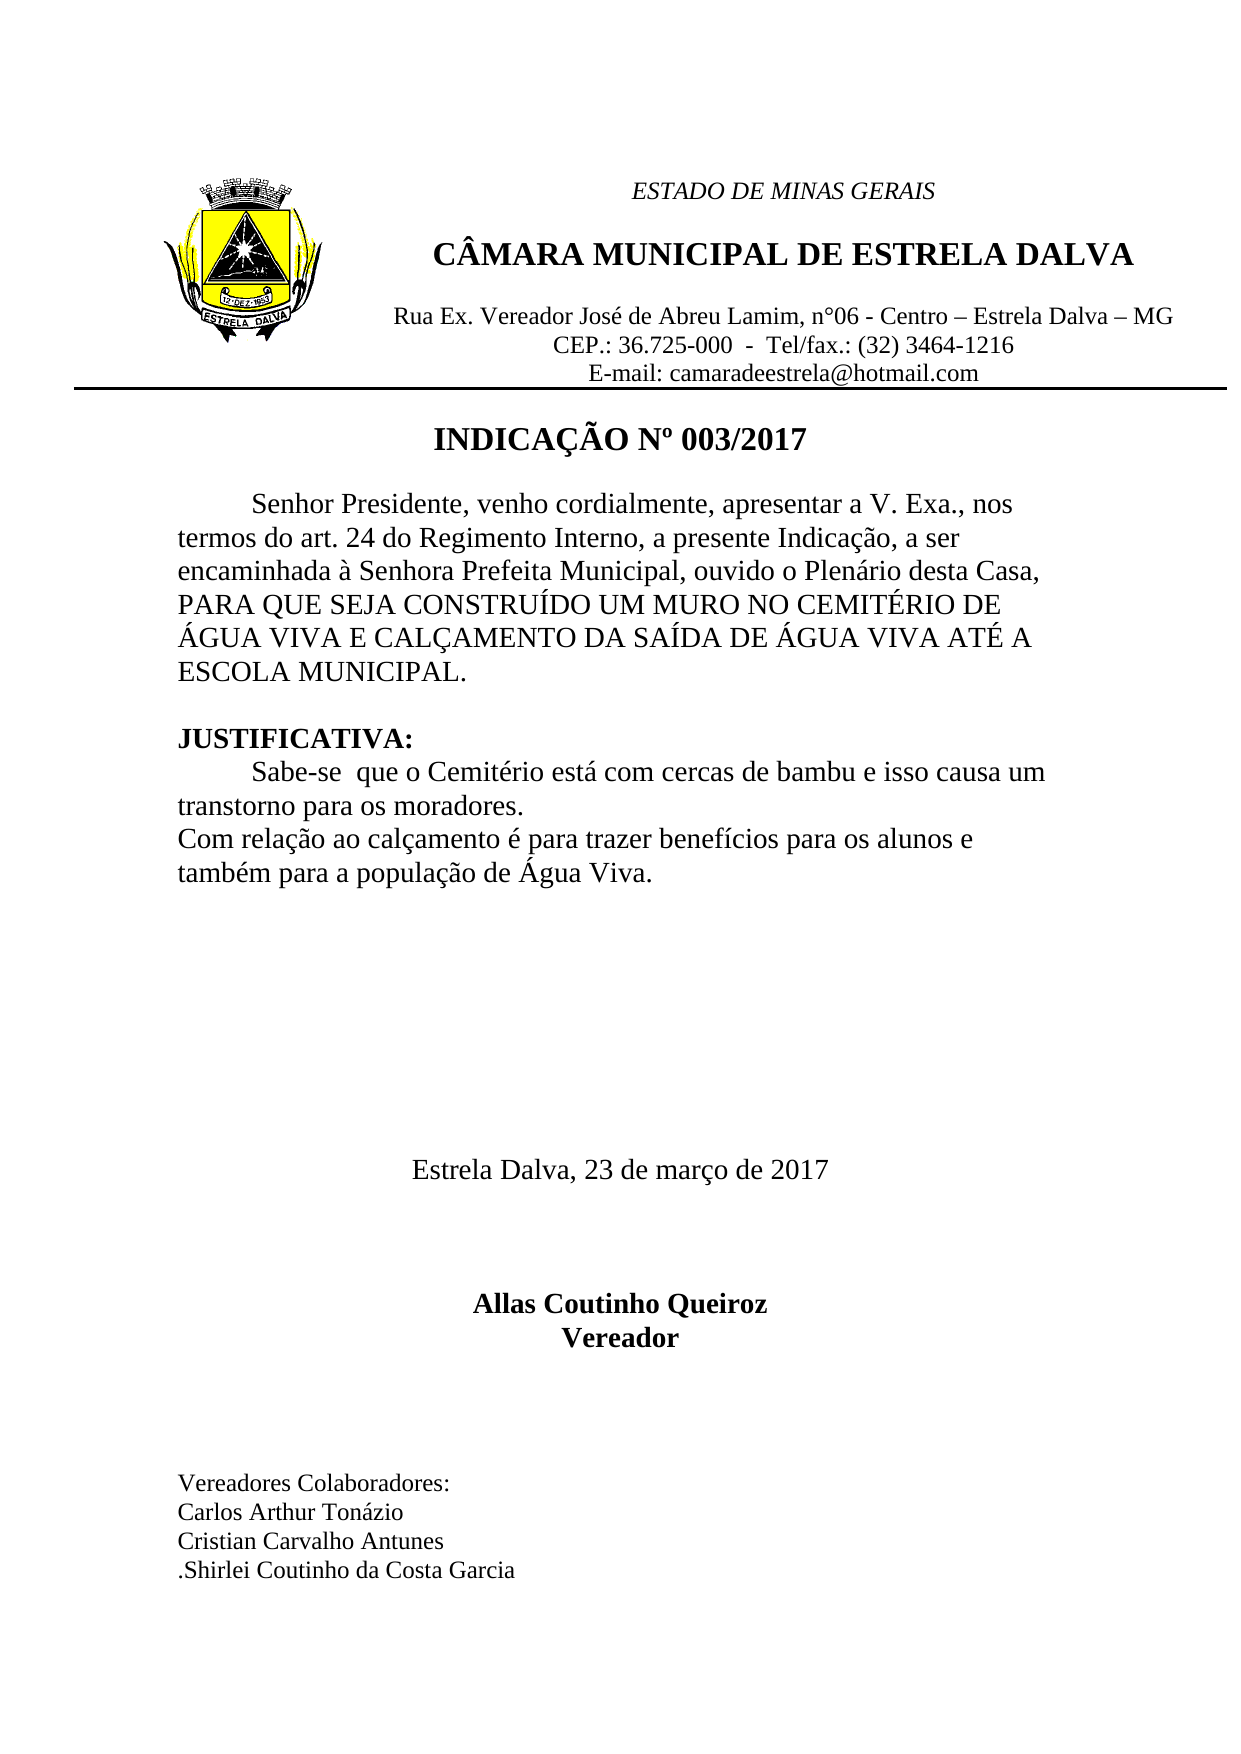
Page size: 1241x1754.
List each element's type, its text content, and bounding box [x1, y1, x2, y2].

table_header [74, 176, 340, 387]
text Estrela Dalva, 23 de março de 2017 [177, 1152, 1063, 1186]
picture [163, 176, 333, 356]
text Com relação ao calçamento é para trazer benefícios para os alunos e também para a população de Água Viva. [177, 822, 1063, 889]
text .Shirlei Coutinho da Costa Garcia [177, 1555, 1063, 1583]
text Vereadores Colaboradores: Carlos Arthur Tonázio Cristian Carvalho Antunes [177, 1468, 1063, 1555]
text JUSTIFICATIVA: [177, 721, 1063, 754]
text Allas Coutinho Queiroz [177, 1286, 1063, 1320]
text Sabe-se que o Cemitério está com cercas de bambu e isso causa um transtorno para os moradores. [177, 754, 1063, 822]
text Vereador [177, 1320, 1063, 1382]
text INDICAÇÃO Nº 003/2017 [177, 419, 1063, 457]
text Senhor Presidente, venho cordialmente, apresentar a V. Exa., nos termos do art. 24 do Regimento Interno, a presente Indicação, a ser encaminhada à Senhora Prefeita Municipal, ouvido o Plenário desta Casa, PARA QUE SEJA CONSTRUÍDO UM MURO NO CEMITÉRIO DE ÁGUA VIVA E CALÇAMENTO DA SAÍDA DE ÁGUA VIVA ATÉ A ESCOLA MUNICIPAL. [177, 486, 1063, 687]
table_header ESTADO DE MINAS GERAIS CÂMARA MUNICIPAL DE ESTRELA DALVA Rua Ex. Vereador José de Abreu Lamim, n°06 - Centro – Estrela Dalva – MG CEP.: 36.725-000 - Tel/fax.: (32) 3464-1216 E-mail: camaradeestrela@hotmail.com [340, 176, 1227, 387]
